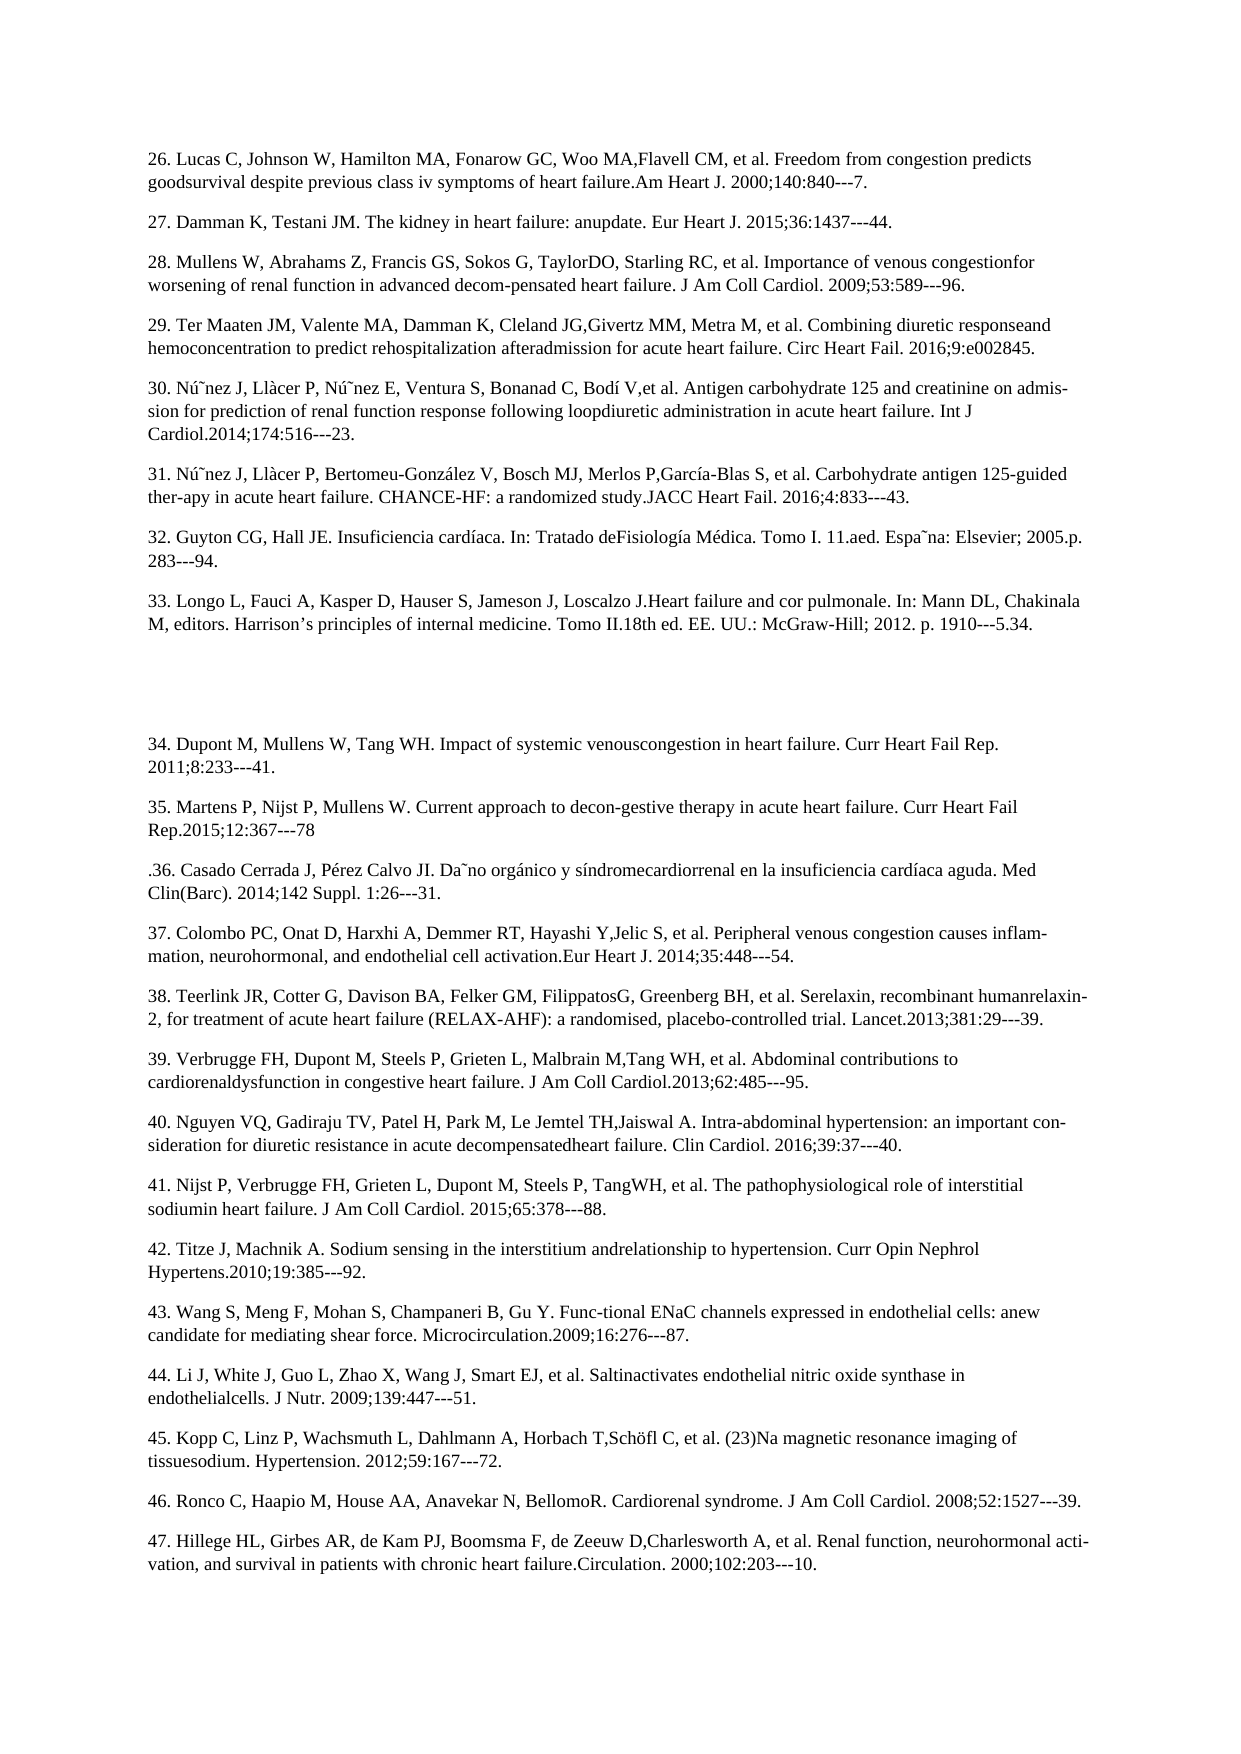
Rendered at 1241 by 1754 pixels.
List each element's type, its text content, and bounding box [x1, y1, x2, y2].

text 28. Mullens W, Abrahams Z, Francis GS, Sokos G, TaylorDO, Starling RC, et al. Importance of venous congestionfor worsening of renal function in advanced decom-pensated heart failure. J Am Coll Cardiol. 2009;53:589---96. [148, 251, 1093, 295]
text 46. Ronco C, Haapio M, House AA, Anavekar N, BellomoR. Cardiorenal syndrome. J Am Coll Cardiol. 2008;52:1527---39. [148, 1490, 1093, 1511]
text 30. Nú˜nez J, Llàcer P, Nú˜nez E, Ventura S, Bonanad C, Bodí V,et al. Antigen carbohydrate 125 and creatinine on admis-sion for prediction of renal function response following loopdiuretic administration in acute heart failure. Int J Cardiol.2014;174:516---23. [148, 377, 1093, 445]
text 43. Wang S, Meng F, Mohan S, Champaneri B, Gu Y. Func-tional ENaC channels expressed in endothelial cells: anew candidate for mediating shear force. Microcirculation.2009;16:276---87. [148, 1301, 1093, 1345]
text 29. Ter Maaten JM, Valente MA, Damman K, Cleland JG,Givertz MM, Metra M, et al. Combining diuretic responseand hemoconcentration to predict rehospitalization afteradmission for acute heart failure. Circ Heart Fail. 2016;9:e002845. [148, 314, 1093, 358]
text 35. Martens P, Nijst P, Mullens W. Current approach to decon-gestive therapy in acute heart failure. Curr Heart Fail Rep.2015;12:367---78 [148, 796, 1093, 840]
text 27. Damman K, Testani JM. The kidney in heart failure: anupdate. Eur Heart J. 2015;36:1437---44. [148, 211, 1093, 232]
text 32. Guyton CG, Hall JE. Insuficiencia cardíaca. In: Tratado deFisiología Médica. Tomo I. 11.aed. Espa˜na: Elsevier; 2005.p. 283---94. [148, 526, 1093, 571]
text 44. Li J, White J, Guo L, Zhao X, Wang J, Smart EJ, et al. Saltinactivates endothelial nitric oxide synthase in endothelialcells. J Nutr. 2009;139:447---51. [148, 1364, 1093, 1408]
text 42. Titze J, Machnik A. Sodium sensing in the interstitium andrelationship to hypertension. Curr Opin Nephrol Hypertens.2010;19:385---92. [148, 1237, 1093, 1282]
text 47. Hillege HL, Girbes AR, de Kam PJ, Boomsma F, de Zeeuw D,Charlesworth A, et al. Renal function, neurohormonal acti-vation, and survival in patients with chronic heart failure.Circulation. 2000;102:203---10. [148, 1530, 1093, 1574]
text 40. Nguyen VQ, Gadiraju TV, Patel H, Park M, Le Jemtel TH,Jaiswal A. Intra-abdominal hypertension: an important con-sideration for diuretic resistance in acute decompensatedheart failure. Clin Cardiol. 2016;39:37---40. [148, 1111, 1093, 1156]
text 33. Longo L, Fauci A, Kasper D, Hauser S, Jameson J, Loscalzo J.Heart failure and cor pulmonale. In: Mann DL, Chakinala M, editors. Harrison’s principles of internal medicine. Tomo II.18th ed. EE. UU.: McGraw-Hill; 2012. p. 1910---5.34. [148, 589, 1093, 634]
text .36. Casado Cerrada J, Pérez Calvo JI. Da˜no orgánico y síndromecardiorrenal en la insuficiencia cardíaca aguda. Med Clin(Barc). 2014;142 Suppl. 1:26---31. [148, 859, 1093, 903]
text 39. Verbrugge FH, Dupont M, Steels P, Grieten L, Malbrain M,Tang WH, et al. Abdominal contributions to cardiorenaldysfunction in congestive heart failure. J Am Coll Cardiol.2013;62:485---95. [148, 1048, 1093, 1093]
text 31. Nú˜nez J, Llàcer P, Bertomeu-González V, Bosch MJ, Merlos P,García-Blas S, et al. Carbohydrate antigen 125-guided ther-apy in acute heart failure. CHANCE-HF: a randomized study.JACC Heart Fail. 2016;4:833---43. [148, 463, 1093, 508]
text 26. Lucas C, Johnson W, Hamilton MA, Fonarow GC, Woo MA,Flavell CM, et al. Freedom from congestion predicts goodsurvival despite previous class iv symptoms of heart failure.Am Heart J. 2000;140:840---7. [148, 148, 1093, 192]
text 41. Nijst P, Verbrugge FH, Grieten L, Dupont M, Steels P, TangWH, et al. The pathophysiological role of interstitial sodiumin heart failure. J Am Coll Cardiol. 2015;65:378---88. [148, 1174, 1093, 1219]
text 38. Teerlink JR, Cotter G, Davison BA, Felker GM, FilippatosG, Greenberg BH, et al. Serelaxin, recombinant humanrelaxin-2, for treatment of acute heart failure (RELAX-AHF): a randomised, placebo-controlled trial. Lancet.2013;381:29---39. [148, 985, 1093, 1030]
text 45. Kopp C, Linz P, Wachsmuth L, Dahlmann A, Horbach T,Schöfl C, et al. (23)Na magnetic resonance imaging of tissuesodium. Hypertension. 2012;59:167---72. [148, 1427, 1093, 1472]
text 37. Colombo PC, Onat D, Harxhi A, Demmer RT, Hayashi Y,Jelic S, et al. Peripheral venous congestion causes inflam-mation, neurohormonal, and endothelial cell activation.Eur Heart J. 2014;35:448---54. [148, 922, 1093, 967]
text 34. Dupont M, Mullens W, Tang WH. Impact of systemic venouscongestion in heart failure. Curr Heart Fail Rep. 2011;8:233---41. [148, 732, 1093, 777]
